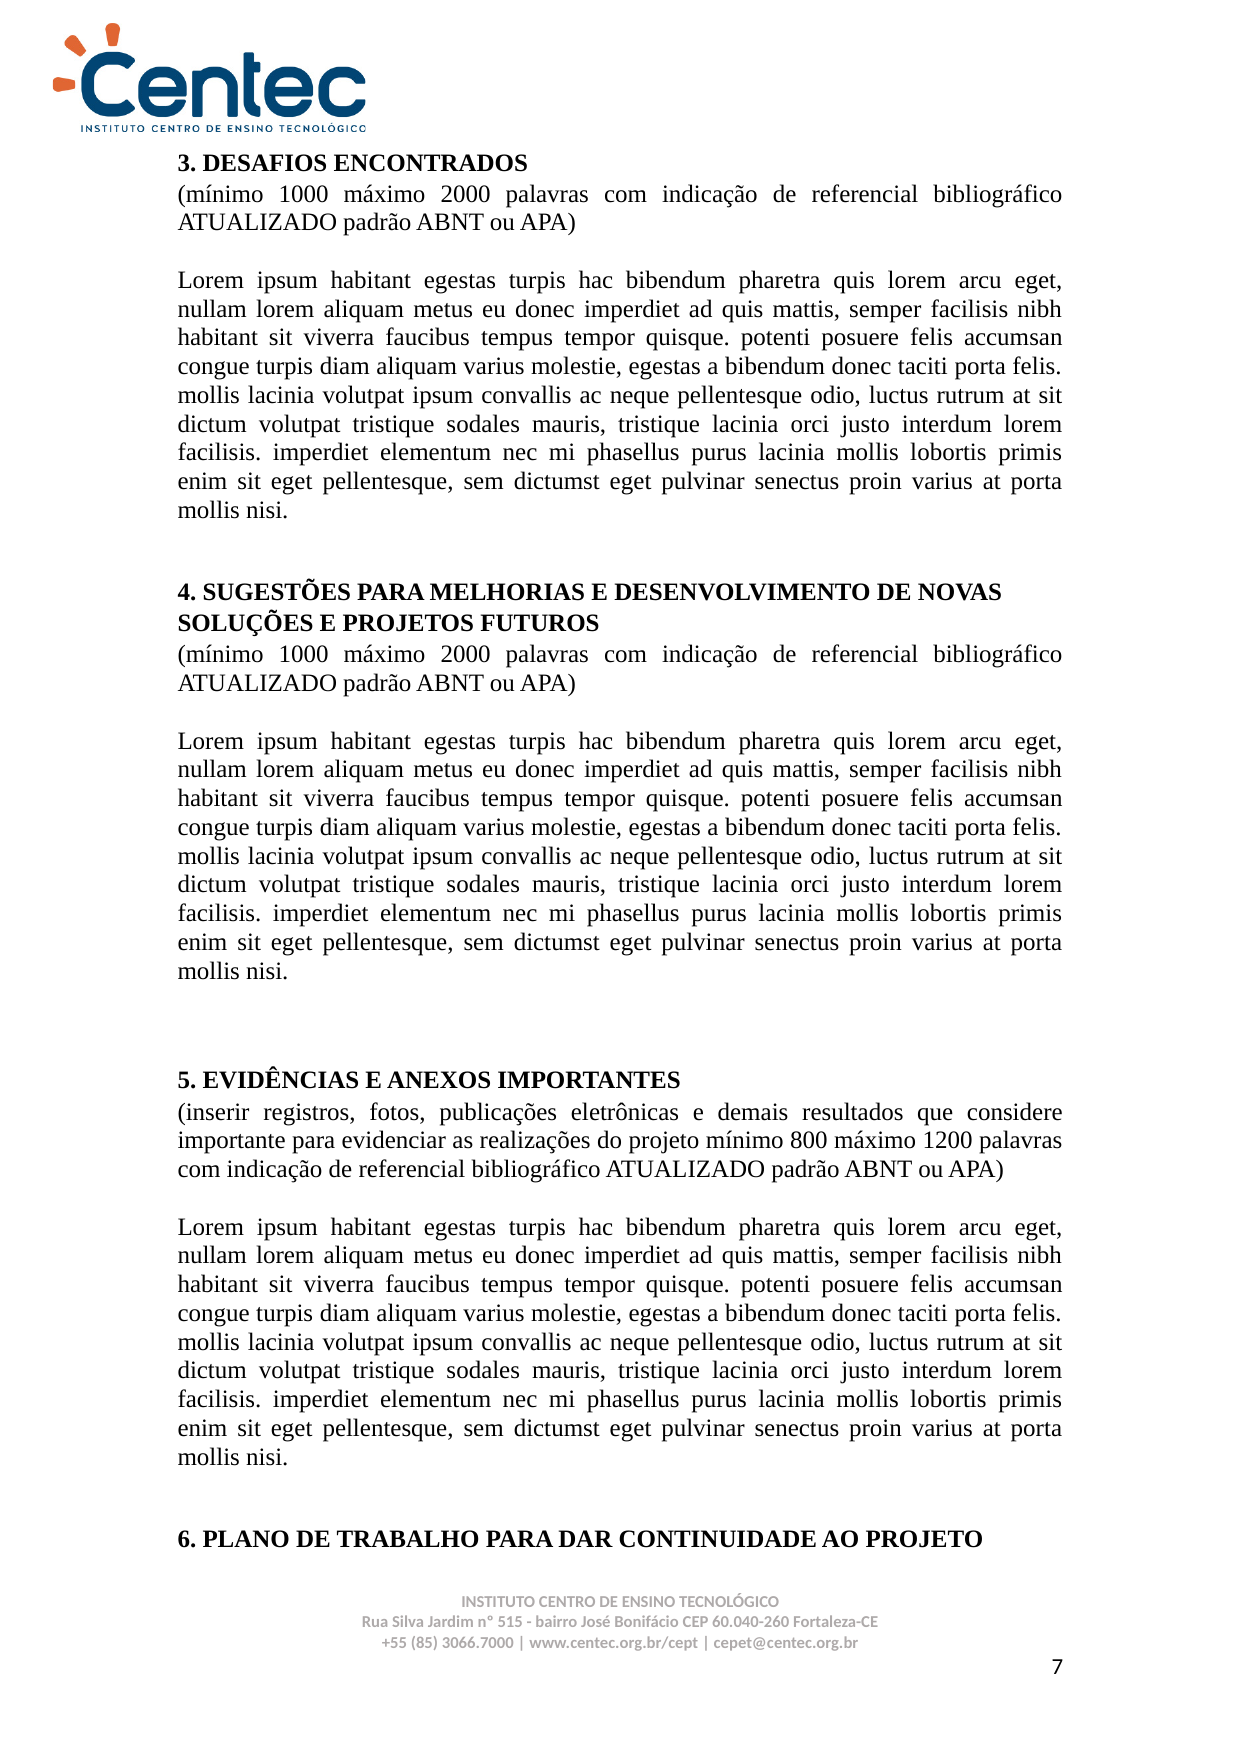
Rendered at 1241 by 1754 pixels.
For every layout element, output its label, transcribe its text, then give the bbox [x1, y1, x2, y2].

text (inserir registros, fotos, publicações eletrônicas e demais resultados que considere importante para evidenciar as realizações do projeto mínimo 800 máximo 1200 palavras com indicação de referencial bibliográfico ATUALIZADO padrão ABNT ou APA) [177, 1097, 1063, 1183]
text (mínimo 1000 máximo 2000 palavras com indicação de referencial bibliográfico ATUALIZADO padrão ABNT ou APA) [177, 179, 1063, 236]
subtitle 6. PLANO DE TRABALHO PARA DAR CONTINUIDADE AO PROJETO [177, 1524, 1063, 1553]
picture [52, 23, 366, 132]
subtitle 5. EVIDÊNCIAS E ANEXOS IMPORTANTES [177, 1066, 1063, 1094]
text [177, 265, 1063, 524]
subtitle 3. DESAFIOS ENCONTRADOS [177, 148, 1063, 176]
text (mínimo 1000 máximo 2000 palavras com indicação de referencial bibliográfico ATUALIZADO padrão ABNT ou APA) [177, 639, 1063, 697]
subtitle 4. SUGESTÕES PARA MELHORIAS E DESENVOLVIMENTO DE NOVAS SOLUÇÕES E PROJETOS FUTUROS [177, 577, 1063, 637]
